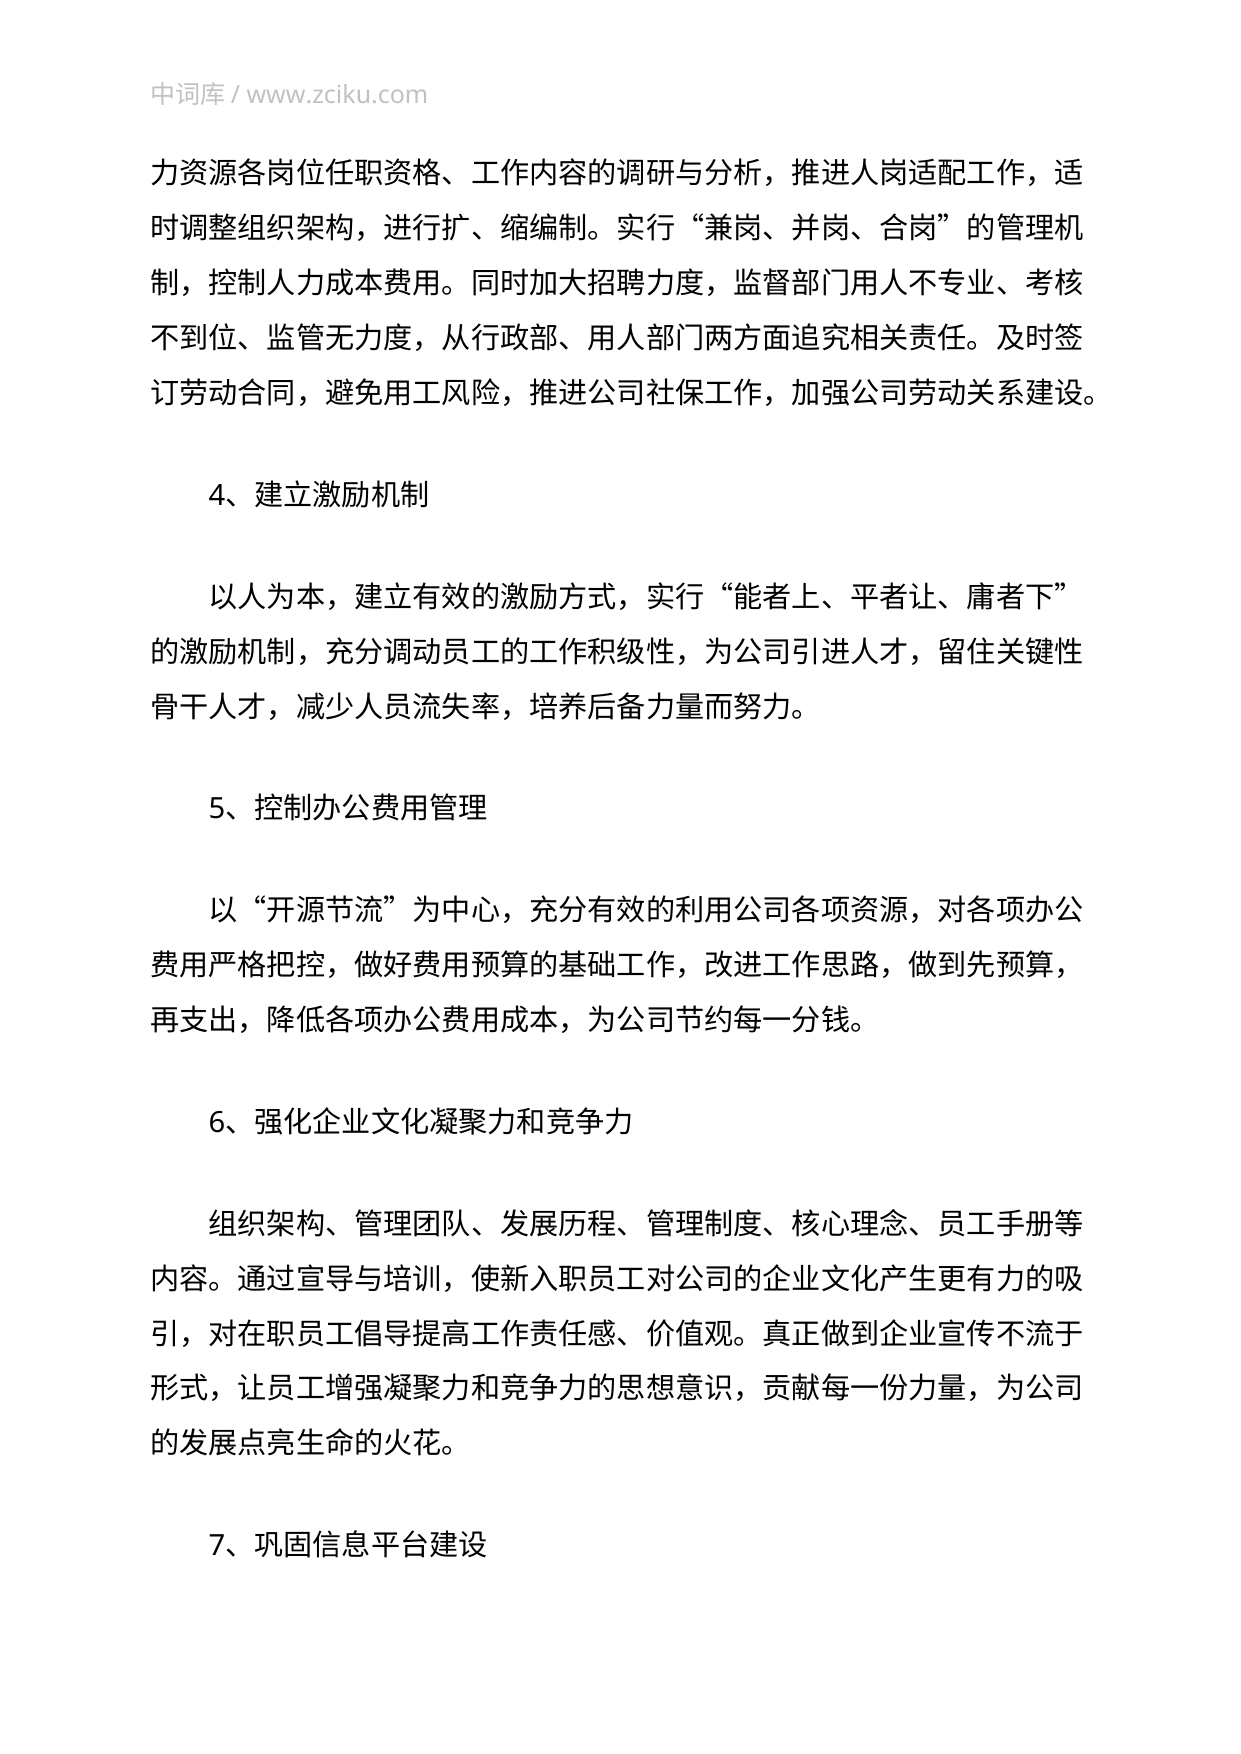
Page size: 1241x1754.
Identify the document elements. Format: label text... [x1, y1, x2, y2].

text 6、强化企业文化凝聚力和竞争力 [150, 1098, 1090, 1141]
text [150, 150, 1090, 412]
text 以“开源节流”为中心，充分有效的利用公司各项资源，对各项办公费用严格把控，做好费用预算的基础工作，改进工作思路，做到先预算，再支出，降低各项办公费用成本，为公司节约每一分钱。 [150, 887, 1090, 1039]
text 5、控制办公费用管理 [150, 785, 1090, 827]
text 组织架构、管理团队、发展历程、管理制度、核心理念、员工手册等内容。通过宣导与培训，使新入职员工对公司的企业文化产生更有力的吸引，对在职员工倡导提高工作责任感、价值观。真正做到企业宣传不流于形式，让员工增强凝聚力和竞争力的思想意识，贡献每一份力量，为公司的发展点亮生命的火花。 [150, 1200, 1090, 1462]
text 以人为本，建立有效的激励方式，实行“能者上、平者让、庸者下”的激励机制，充分调动员工的工作积级性，为公司引进人才，留住关键性骨干人才，减少人员流失率，培养后备力量而努力。 [150, 573, 1090, 725]
text 7、巩固信息平台建设 [150, 1522, 1090, 1564]
text 4、建立激励机制 [150, 471, 1090, 514]
